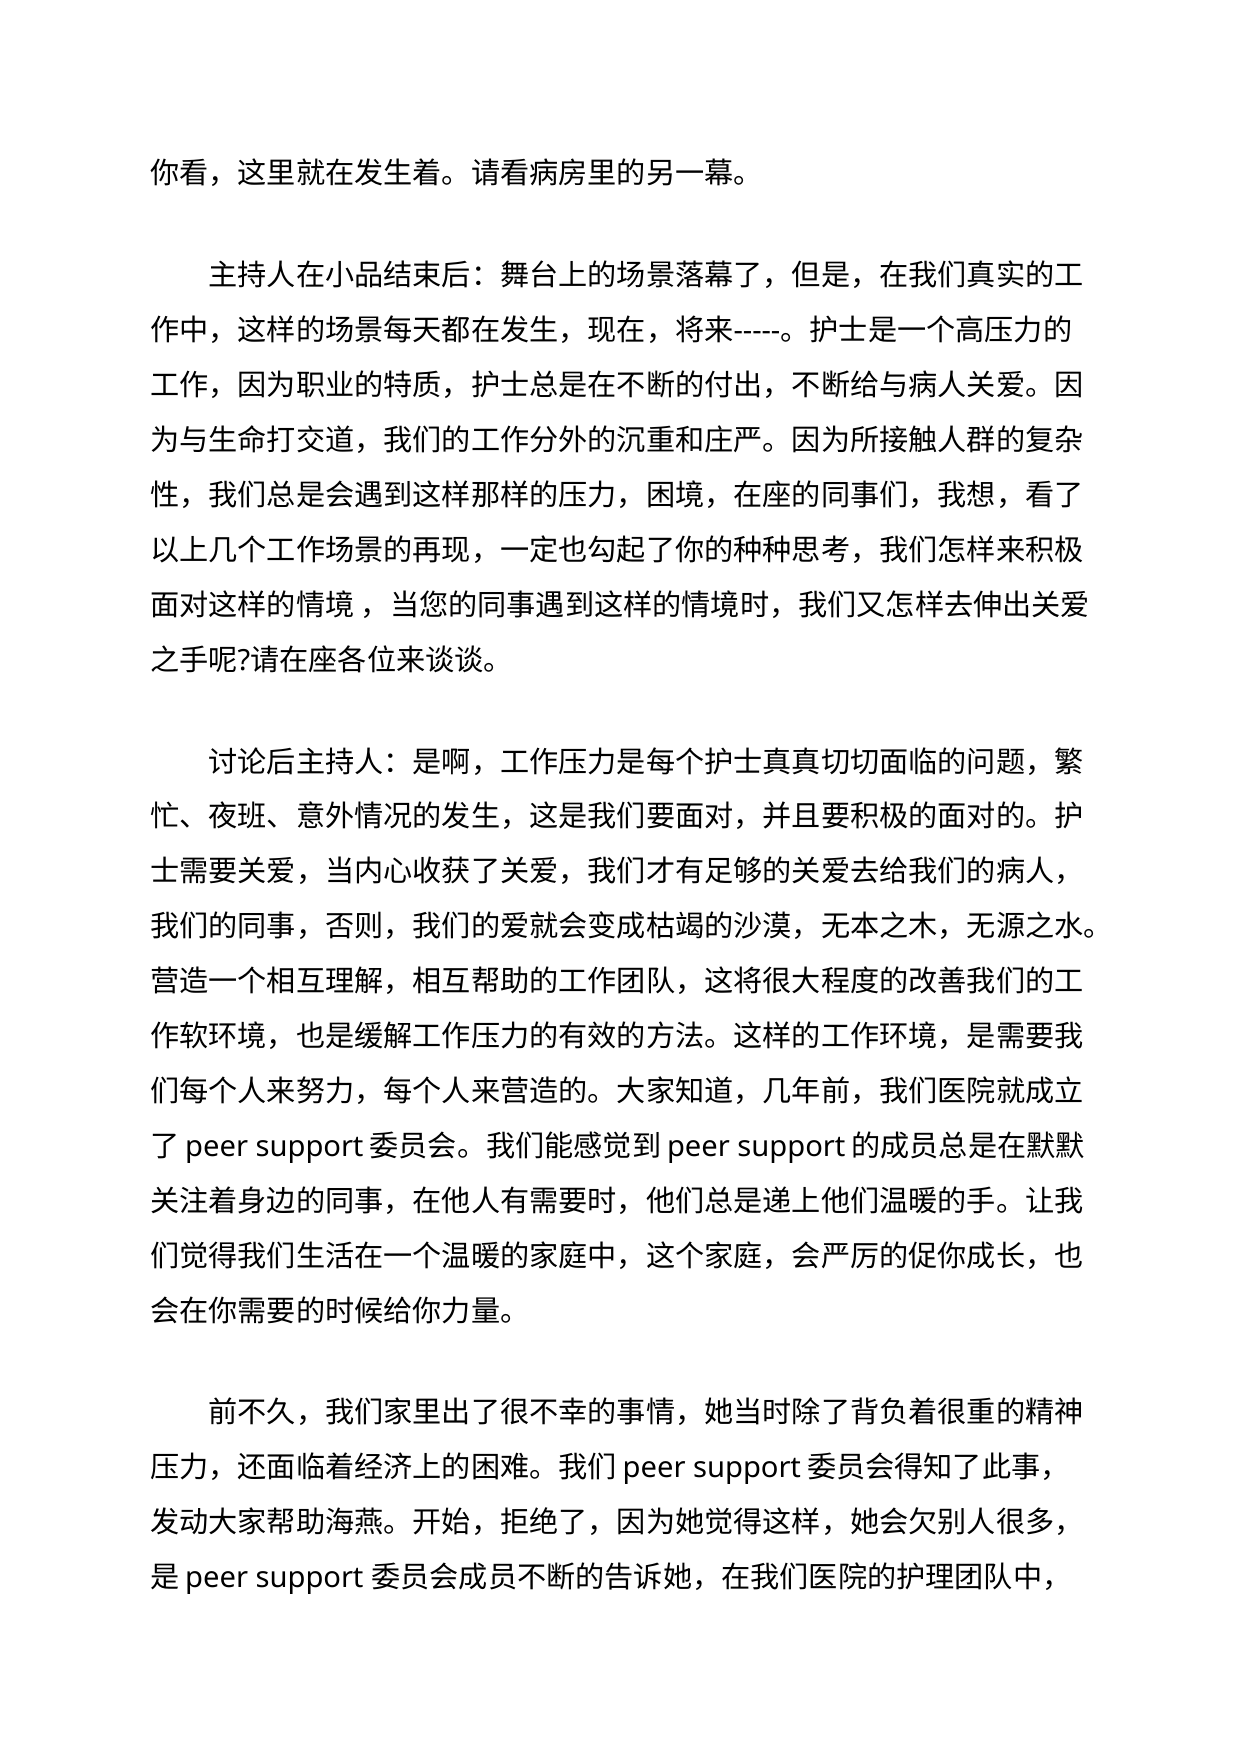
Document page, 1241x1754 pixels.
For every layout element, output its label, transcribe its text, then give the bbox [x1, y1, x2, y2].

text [150, 1389, 1090, 1596]
text 主持人在小品结束后：舞台上的场景落幕了，但是，在我们真实的工作中，这样的场景每天都在发生，现在，将来-----。护士是一个高压力的工作，因为职业的特质，护士总是在不断的付出，不断给与病人关爱。因为与生命打交道，我们的工作分外的沉重和庄严。因为所接触人群的复杂性，我们总是会遇到这样那样的压力，困境，在座的同事们，我想，看了以上几个工作场景的再现，一定也勾起了你的种种思考，我们怎样来积极面对这样的情境 ，当您的同事遇到这样的情境时，我们又怎样去伸出关爱之手呢?请在座各位来谈谈。 [150, 252, 1090, 678]
text 讨论后主持人：是啊，工作压力是每个护士真真切切面临的问题，繁忙、夜班、意外情况的发生，这是我们要面对，并且要积极的面对的。护士需要关爱，当内心收获了关爱，我们才有足够的关爱去给我们的病人，我们的同事，否则，我们的爱就会变成枯竭的沙漠，无本之木，无源之水。营造一个相互理解，相互帮助的工作团队，这将很大程度的改善我们的工作软环境，也是缓解工作压力的有效的方法。这样的工作环境，是需要我们每个人来努力，每个人来营造的。大家知道，几年前，我们医院就成立了peer support委员会。我们能感觉到peer support的成员总是在默默关注着身边的同事，在他人有需要时，他们总是递上他们温暖的手。让我们觉得我们生活在一个温暖的家庭中，这个家庭，会严厉的促你成长，也会在你需要的时候给你力量。 [150, 738, 1090, 1329]
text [150, 150, 1090, 192]
